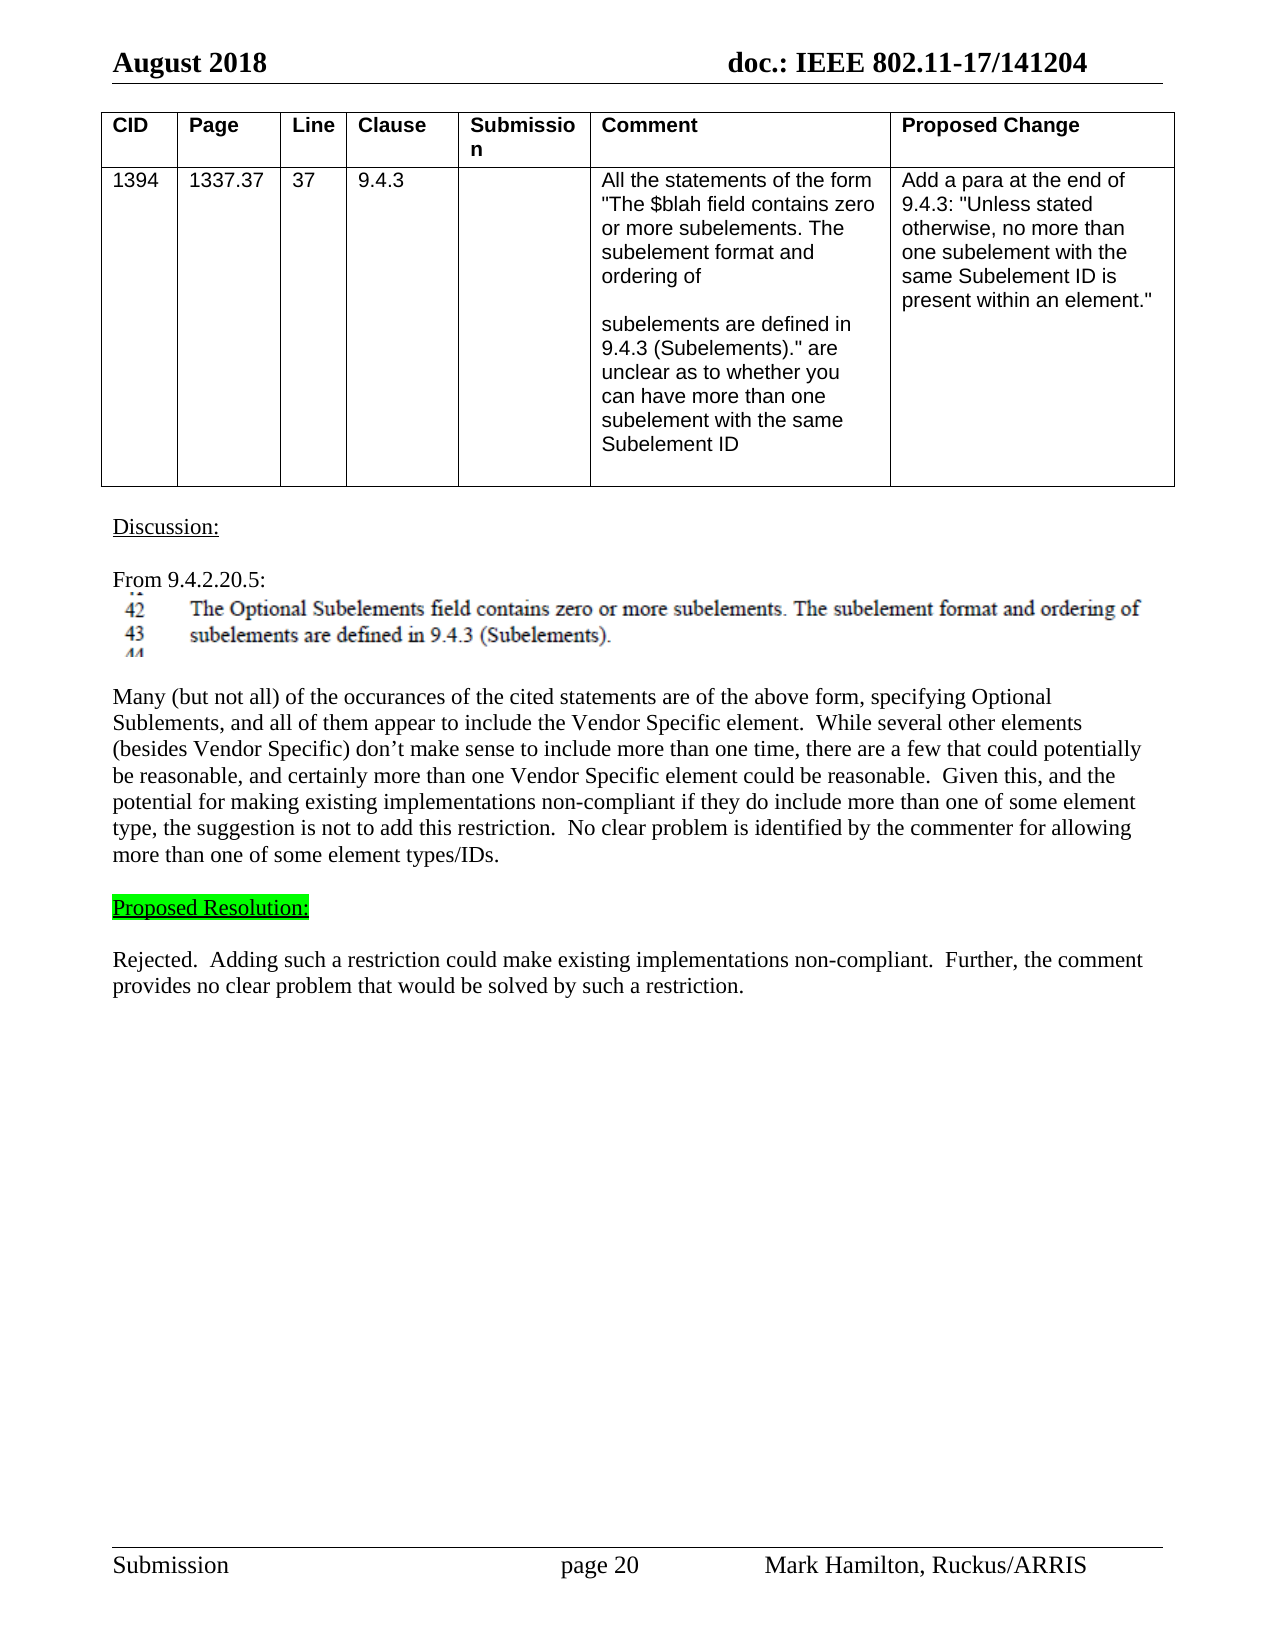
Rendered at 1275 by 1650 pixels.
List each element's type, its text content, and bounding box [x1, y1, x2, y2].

table_header Clause [347, 113, 458, 167]
table_header Comment [591, 113, 890, 167]
text Proposed Resolution: [112, 893, 1163, 920]
table_cell Add a para at the end of 9.4.3: "Unless stated otherwise, no more than one subelement with the same Subelement ID is present within an element." [891, 168, 1174, 486]
table_cell 37 [281, 168, 346, 486]
table_cell 1394 [102, 168, 177, 486]
table_header CID [102, 113, 177, 167]
text From 9.4.2.20.5: [112, 566, 1163, 592]
table_header Line [281, 113, 346, 167]
table_header Submission [459, 113, 590, 167]
text Rejected. Adding such a restriction could make existing implementations non-compliant. Further, the comment provides no clear problem that would be solved by such a restriction. [112, 946, 1163, 999]
table_cell [459, 168, 590, 486]
text Discussion: [112, 513, 1163, 539]
table_cell All the statements of the form "The $blah field contains zero or more subelements. The subelement format and ordering of subelements are defined in 9.4.3 (Subelements)." are unclear as to whether you can have more than one subelement with the same Subelement ID [591, 168, 890, 486]
table_header Proposed Change [891, 113, 1174, 167]
text Many (but not all) of the occurances of the cited statements are of the above form, specifying Optional Sublements, and all of them appear to include the Vendor Specific element. While several other elements (besides Vendor Specific) don’t make sense to include more than one time, there are a few that could potentially be reasonable, and certainly more than one Vendor Specific element could be reasonable. Given this, and the potential for making existing implementations non-compliant if they do include more than one of some element type, the suggestion is not to add this restriction. No clear problem is identified by the commenter for allowing more than one of some element types/IDs. [112, 683, 1163, 867]
picture [112, 592, 1163, 657]
table_cell 1337.37 [178, 168, 280, 486]
table_cell 9.4.3 [347, 168, 458, 486]
table_header Page [178, 113, 280, 167]
